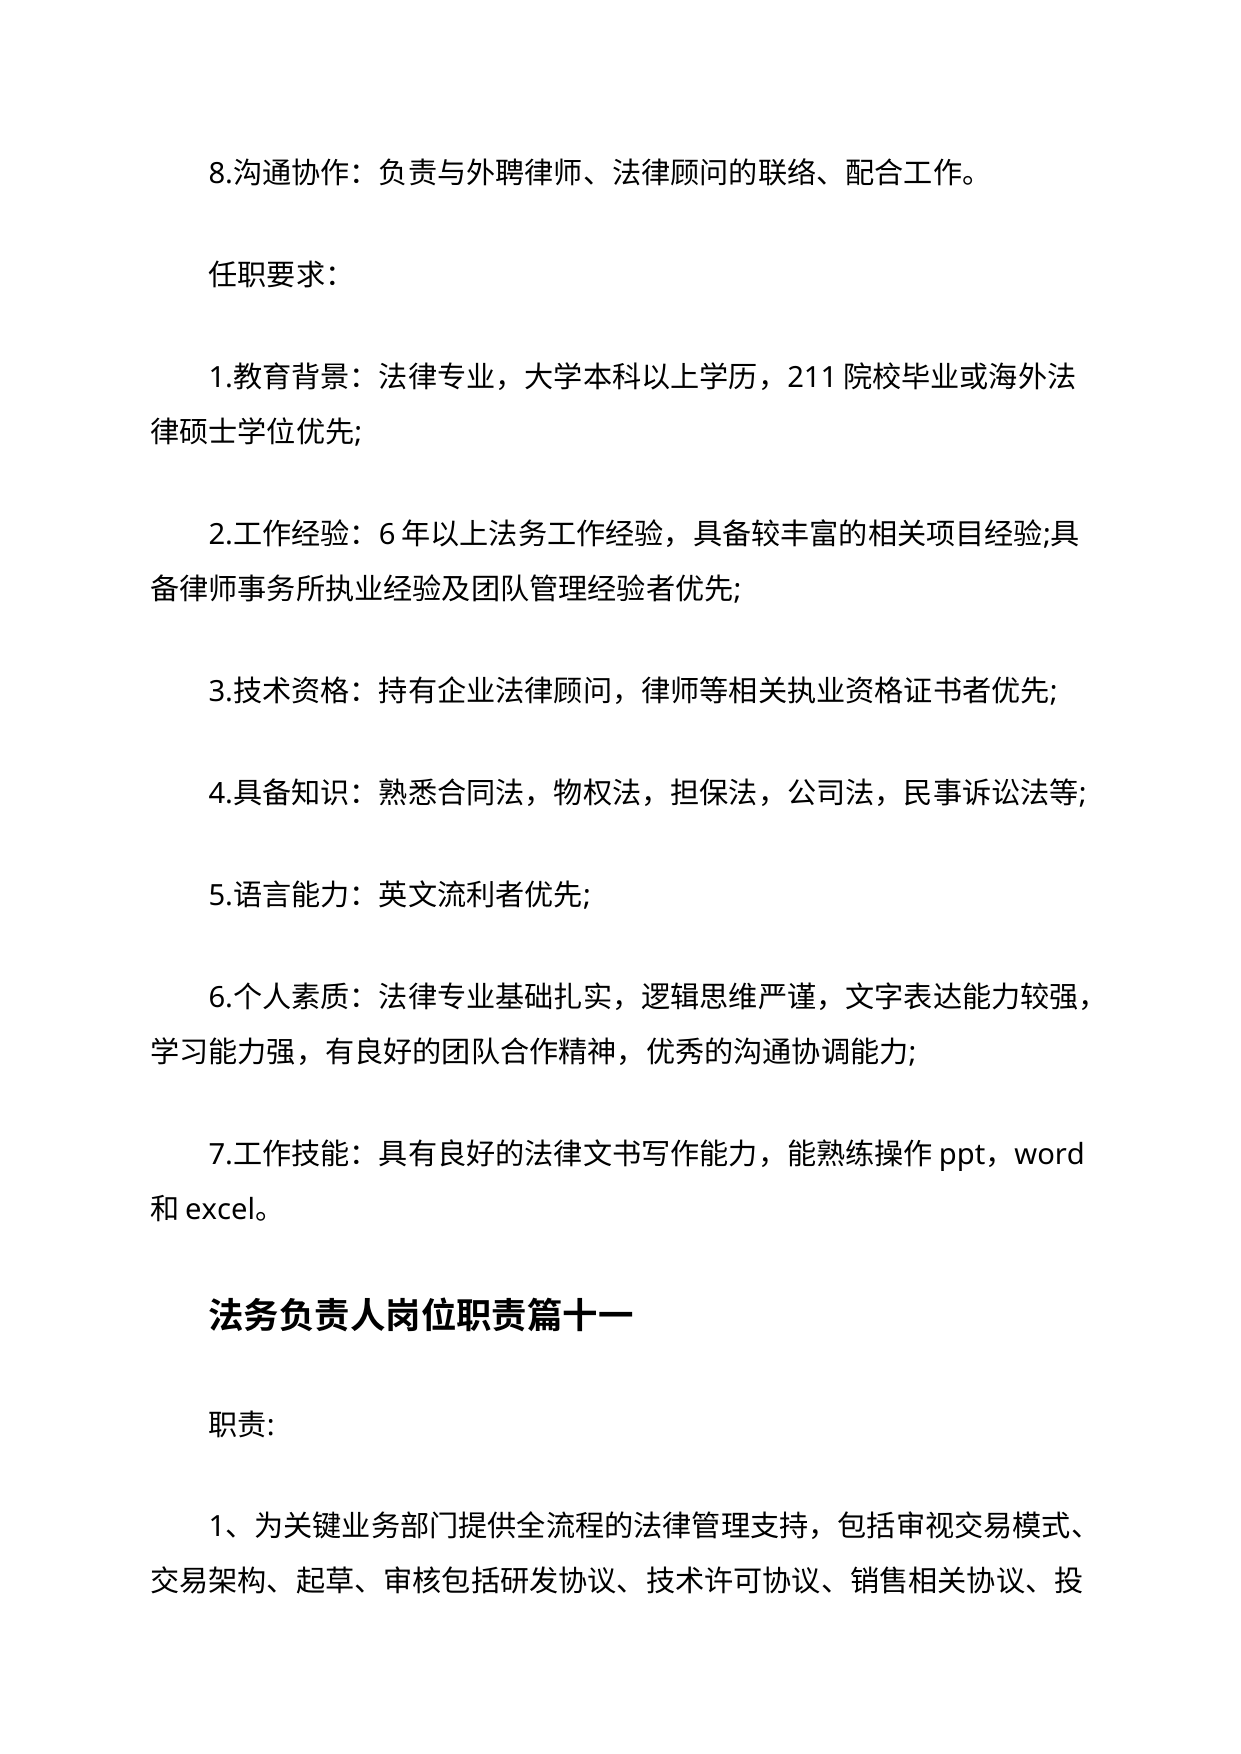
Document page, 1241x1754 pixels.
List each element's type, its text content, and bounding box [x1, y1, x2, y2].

text 8.沟通协作：负责与外聘律师、法律顾问的联络、配合工作。 [150, 150, 1090, 192]
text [150, 1503, 1090, 1600]
text 2.工作经验：6年以上法务工作经验，具备较丰富的相关项目经验;具备律师事务所执业经验及团队管理经验者优先; [150, 511, 1090, 608]
text 法务负责人岗位职责篇十一 [150, 1288, 1090, 1339]
text 1.教育背景：法律专业，大学本科以上学历，211院校毕业或海外法律硕士学位优先; [150, 354, 1090, 451]
text 任职要求： [150, 252, 1090, 294]
text 6.个人素质：法律专业基础扎实，逻辑思维严谨，文字表达能力较强，学习能力强，有良好的团队合作精神，优秀的沟通协调能力; [150, 974, 1090, 1071]
text 4.具备知识：熟悉合同法，物权法，担保法，公司法，民事诉讼法等; [150, 770, 1090, 812]
text 5.语言能力：英文流利者优先; [150, 872, 1090, 914]
text 职责: [150, 1401, 1090, 1443]
text 3.技术资格：持有企业法律顾问，律师等相关执业资格证书者优先; [150, 668, 1090, 710]
text 7.工作技能：具有良好的法律文书写作能力，能熟练操作ppt，word和excel。 [150, 1131, 1090, 1228]
